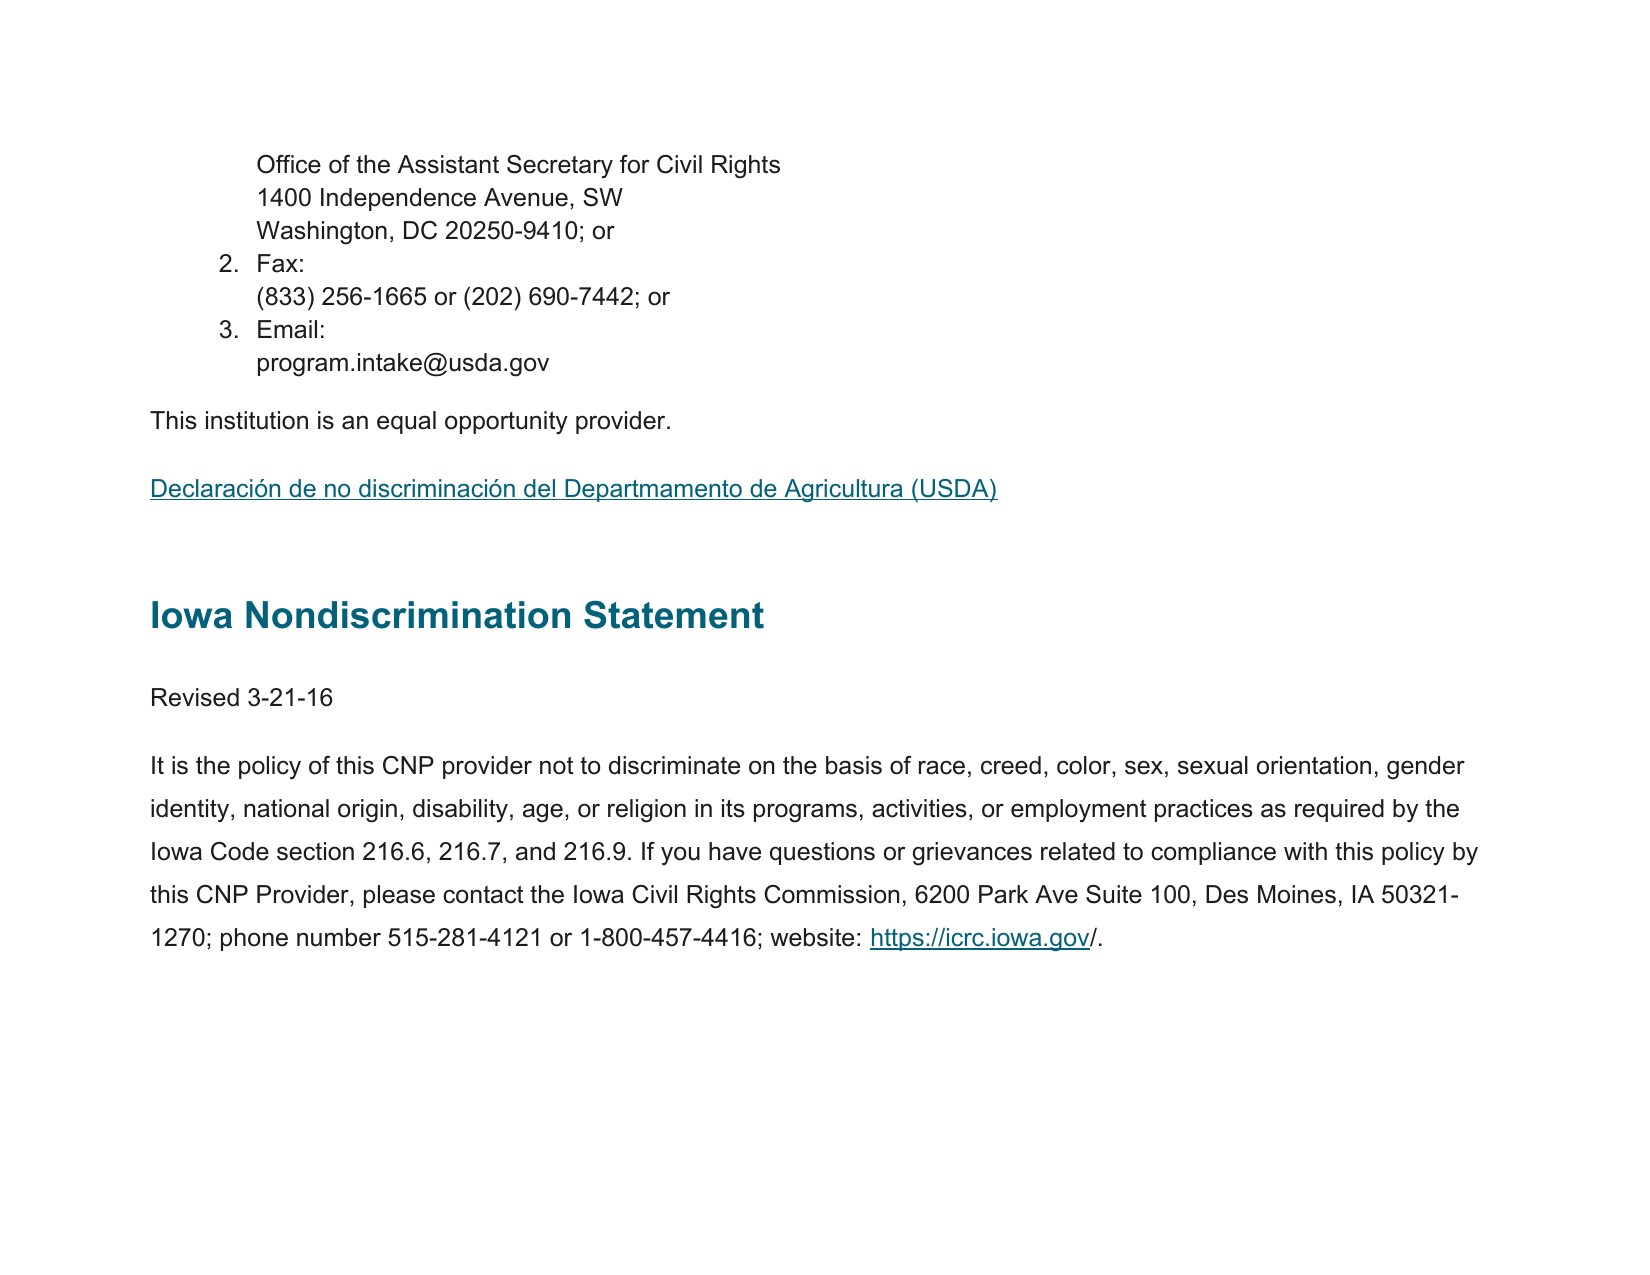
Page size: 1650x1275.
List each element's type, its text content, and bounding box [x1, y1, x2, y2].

text This institution is an equal opportunity provider. [150, 406, 1500, 435]
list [219, 150, 1500, 245]
text It is the policy of this CNP provider not to discriminate on the basis of race, creed, color, sex, sexual orientation, gender identity, national origin, disability, age, or religion in its programs, activities, or employment practices as required by the Iowa Code section 216.6, 216.7, and 216.9. If you have questions or grievances related to compliance with this policy by this CNP Provider, please contact the Iowa Civil Rights Commission, 6200 Park Ave Suite 100, Des Moines, IA 50321-1270; phone number 515-281-4121 or 1-800-457-4416; website: https://icrc.iowa.gov/. [150, 751, 1500, 952]
text Revised 3-21-16 [150, 683, 1500, 712]
text Declaración de no discriminación del Departmamento de Agricultura (USDA) [150, 474, 1500, 542]
list Fax: (833) 256-1665 or (202) 690-7442; or [219, 249, 1500, 311]
list Email: program.intake@usda.gov [219, 315, 1500, 377]
subtitle Iowa Nondiscrimination Statement [150, 593, 1500, 636]
